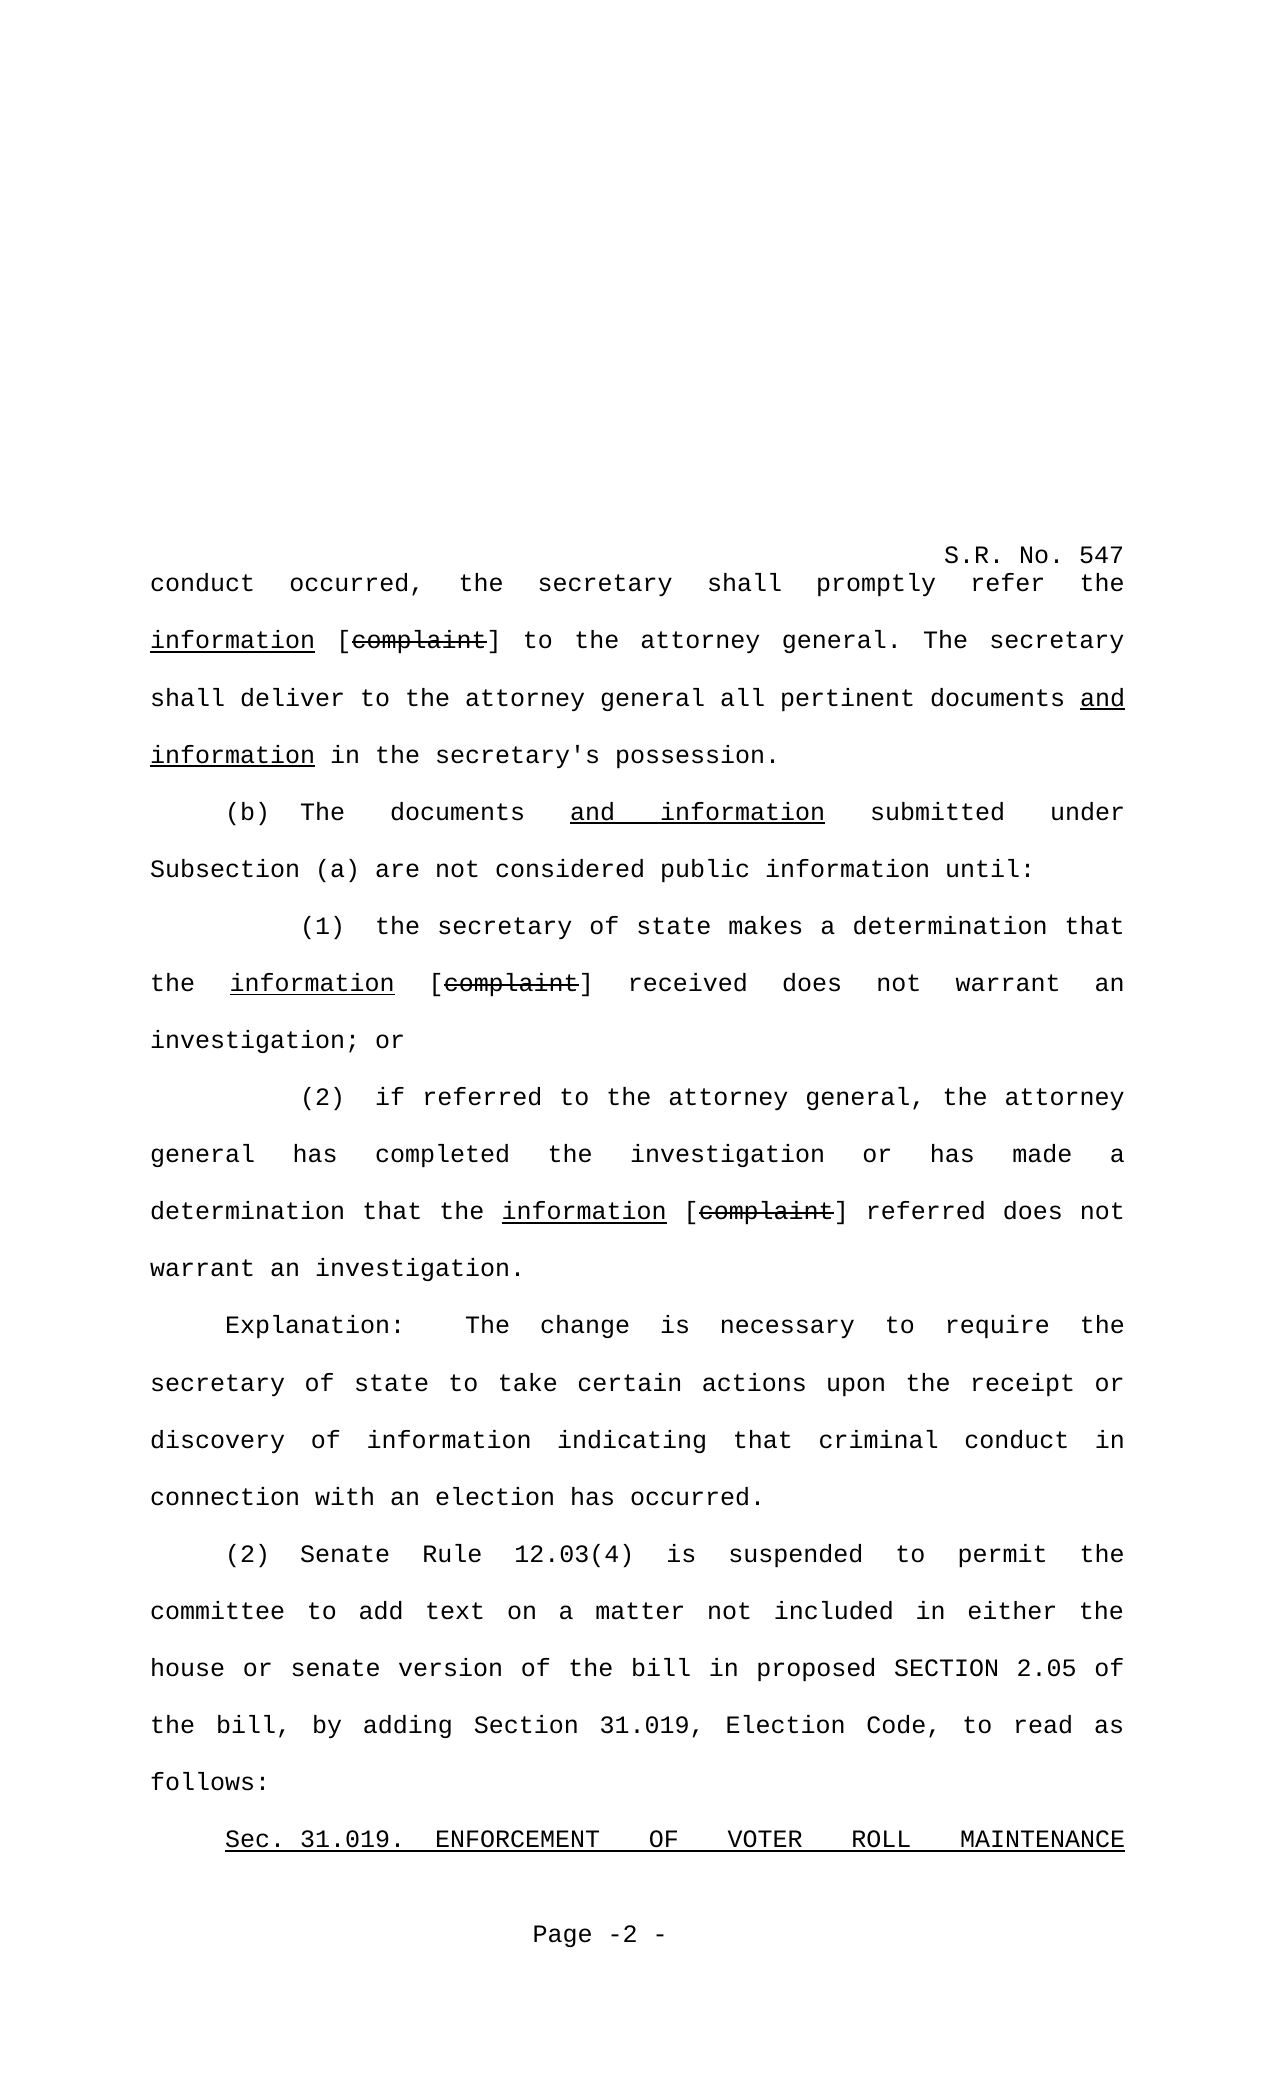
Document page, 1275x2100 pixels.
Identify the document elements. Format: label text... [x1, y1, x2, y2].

text (2) if referred to the attorney general, the attorney general has completed the investigation or has made a determination that the information [complaint] referred does not warrant an investigation. [150, 1084, 1125, 1284]
text (2) Senate Rule 12.03(4) is suspended to permit the committee to add text on a matter not included in either the house or senate version of the bill in proposed SECTION 2.05 of the bill, by adding Section 31.019, Election Code, to read as follows: [150, 1541, 1125, 1798]
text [150, 1827, 1125, 1855]
text (b) The documents and information submitted under Subsection (a) are not considered public information until: [150, 799, 1125, 885]
text (1) the secretary of state makes a determination that the information [complaint] received does not warrant an investigation; or [150, 913, 1125, 1056]
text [150, 571, 1125, 771]
text Explanation: The change is necessary to require the secretary of state to take certain actions upon the receipt or discovery of information indicating that criminal conduct in connection with an election has occurred. [150, 1313, 1125, 1513]
